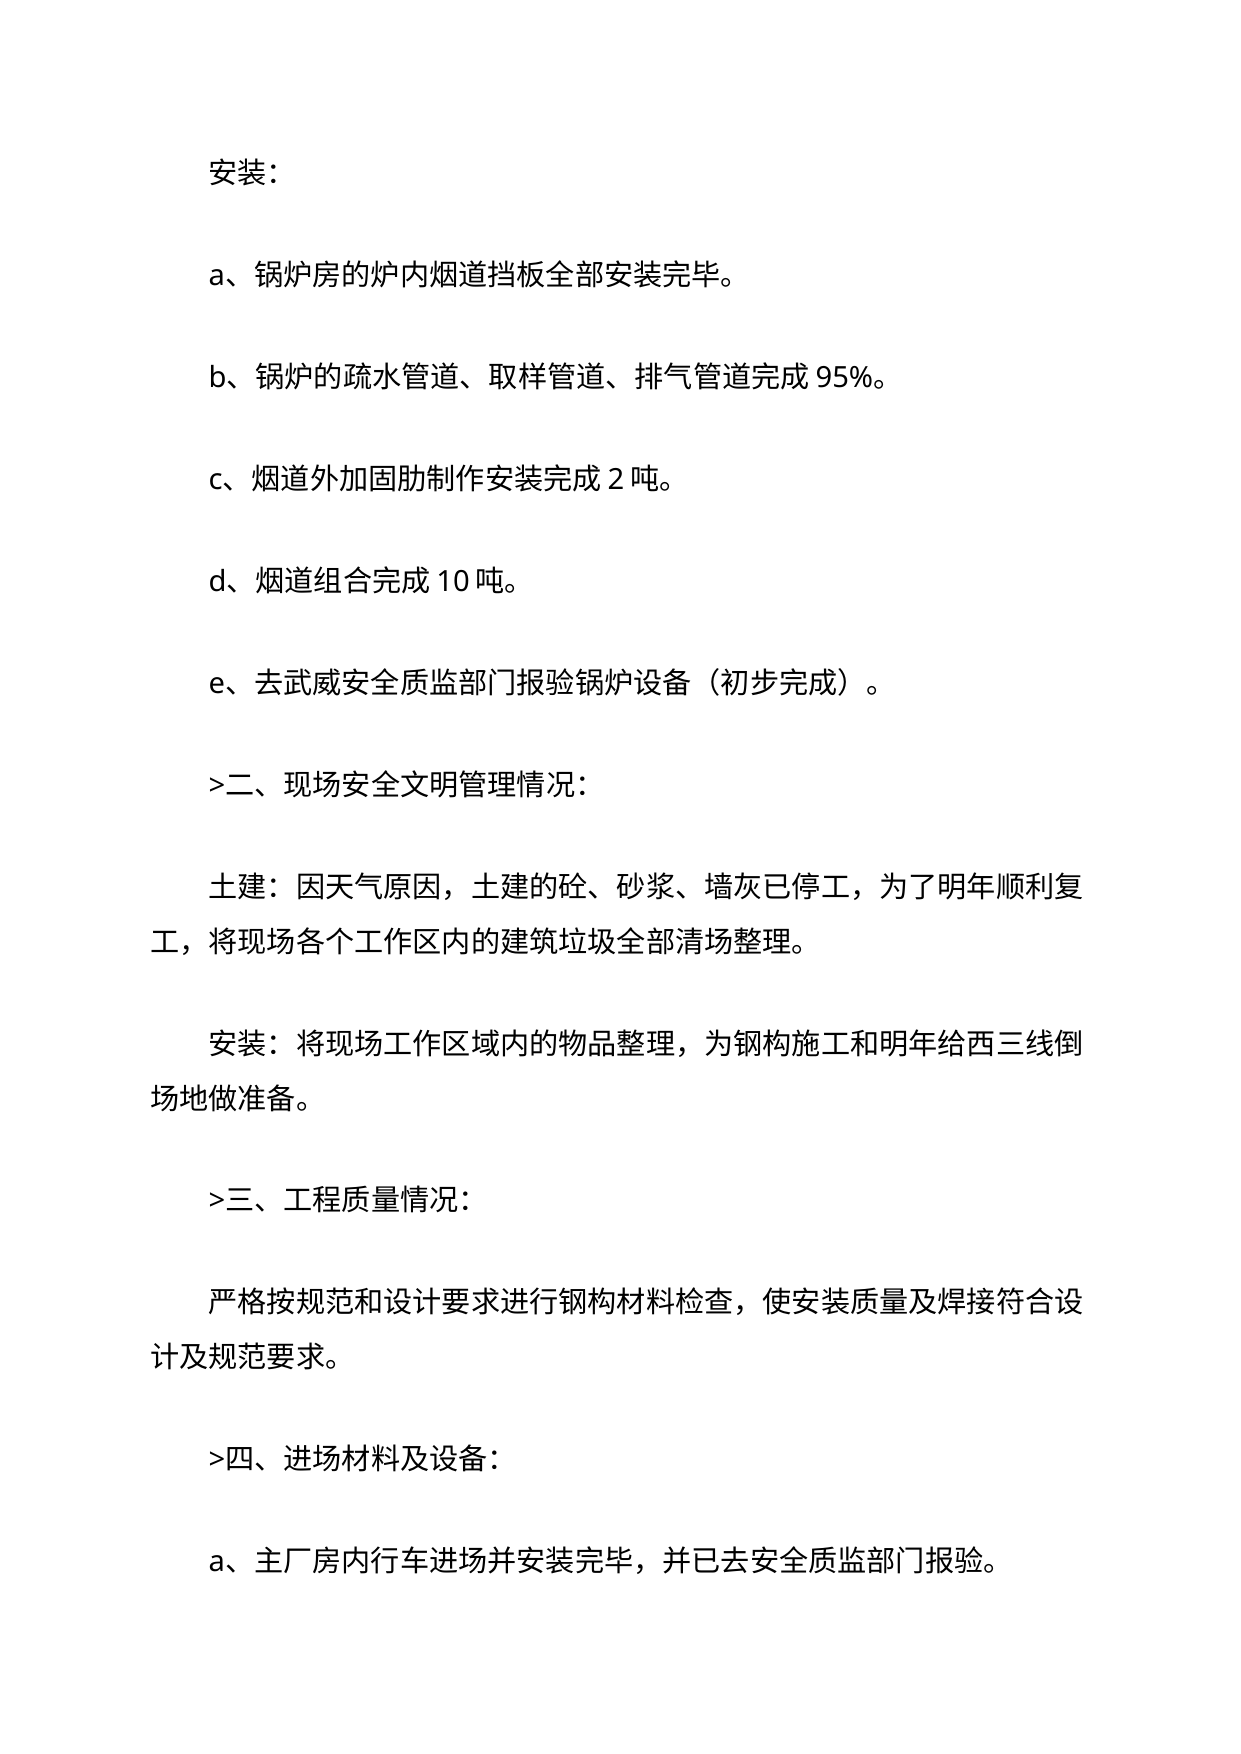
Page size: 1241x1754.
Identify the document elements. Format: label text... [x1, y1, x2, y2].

text e、去武威安全质监部门报验锅炉设备（初步完成）。 [150, 660, 1090, 702]
text b、锅炉的疏水管道、取样管道、排气管道完成95%。 [150, 354, 1090, 396]
text a、锅炉房的炉内烟道挡板全部安装完毕。 [150, 252, 1090, 294]
text 严格按规范和设计要求进行钢构材料检查，使安装质量及焊接符合设计及规范要求。 [150, 1279, 1090, 1376]
text >三、工程质量情况： [150, 1177, 1090, 1219]
text 安装：将现场工作区域内的物品整理，为钢构施工和明年给西三线倒场地做准备。 [150, 1020, 1090, 1117]
text >二、现场安全文明管理情况： [150, 762, 1090, 804]
text 安装： [150, 150, 1090, 192]
text >四、进场材料及设备： [150, 1436, 1090, 1478]
text 土建：因天气原因，土建的砼、砂浆、墙灰已停工，为了明年顺利复工，将现场各个工作区内的建筑垃圾全部清场整理。 [150, 864, 1090, 961]
text d、烟道组合完成10吨。 [150, 558, 1090, 600]
text a、主厂房内行车进场并安装完毕，并已去安全质监部门报验。 [150, 1538, 1090, 1580]
text c、烟道外加固肋制作安装完成2吨。 [150, 456, 1090, 498]
